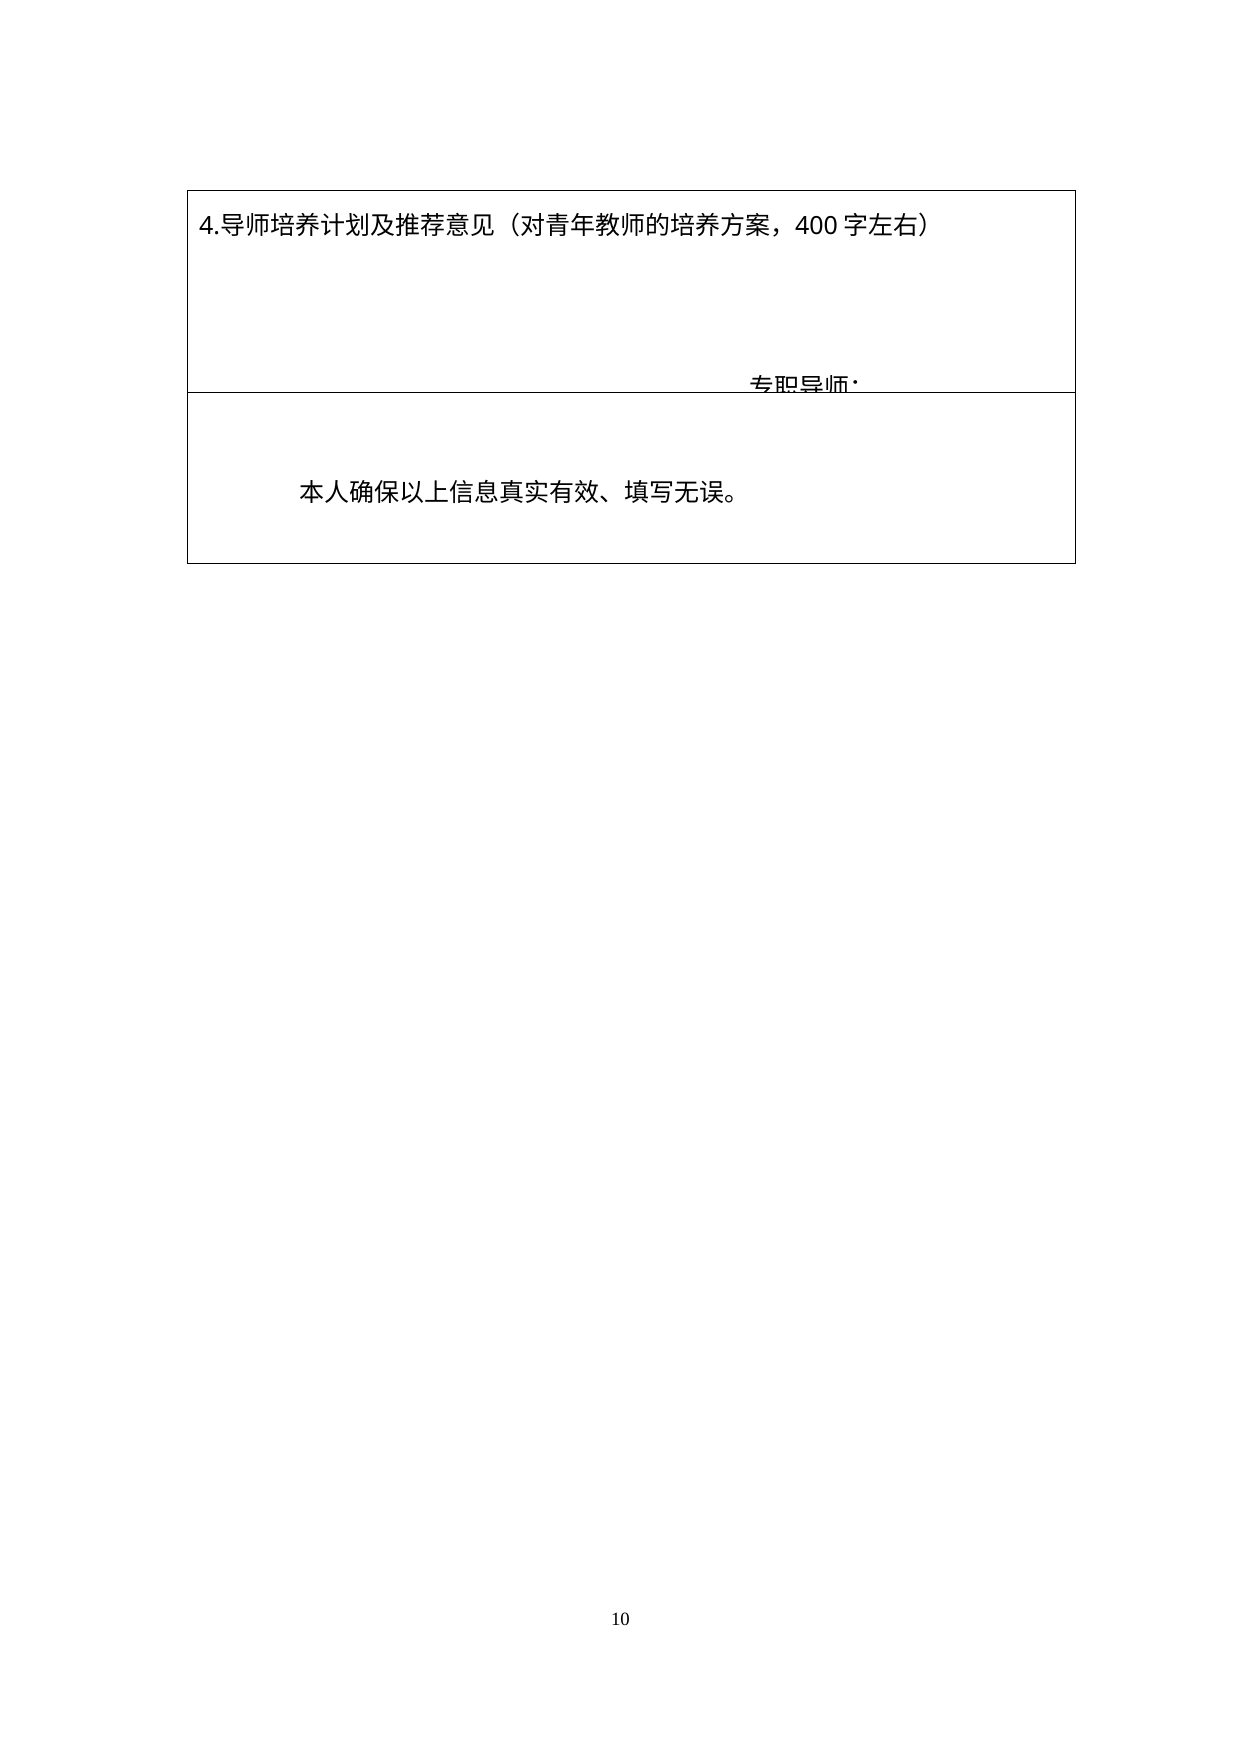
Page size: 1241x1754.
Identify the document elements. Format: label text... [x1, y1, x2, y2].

table_cell 4.导师培养计划及推荐意见（对青年教师的培养方案，400字左右） 专职导师： 日期： [188, 191, 1075, 392]
table_cell 本人确保以上信息真实有效、填写无误。 本人签字： 日期： [188, 393, 1075, 563]
